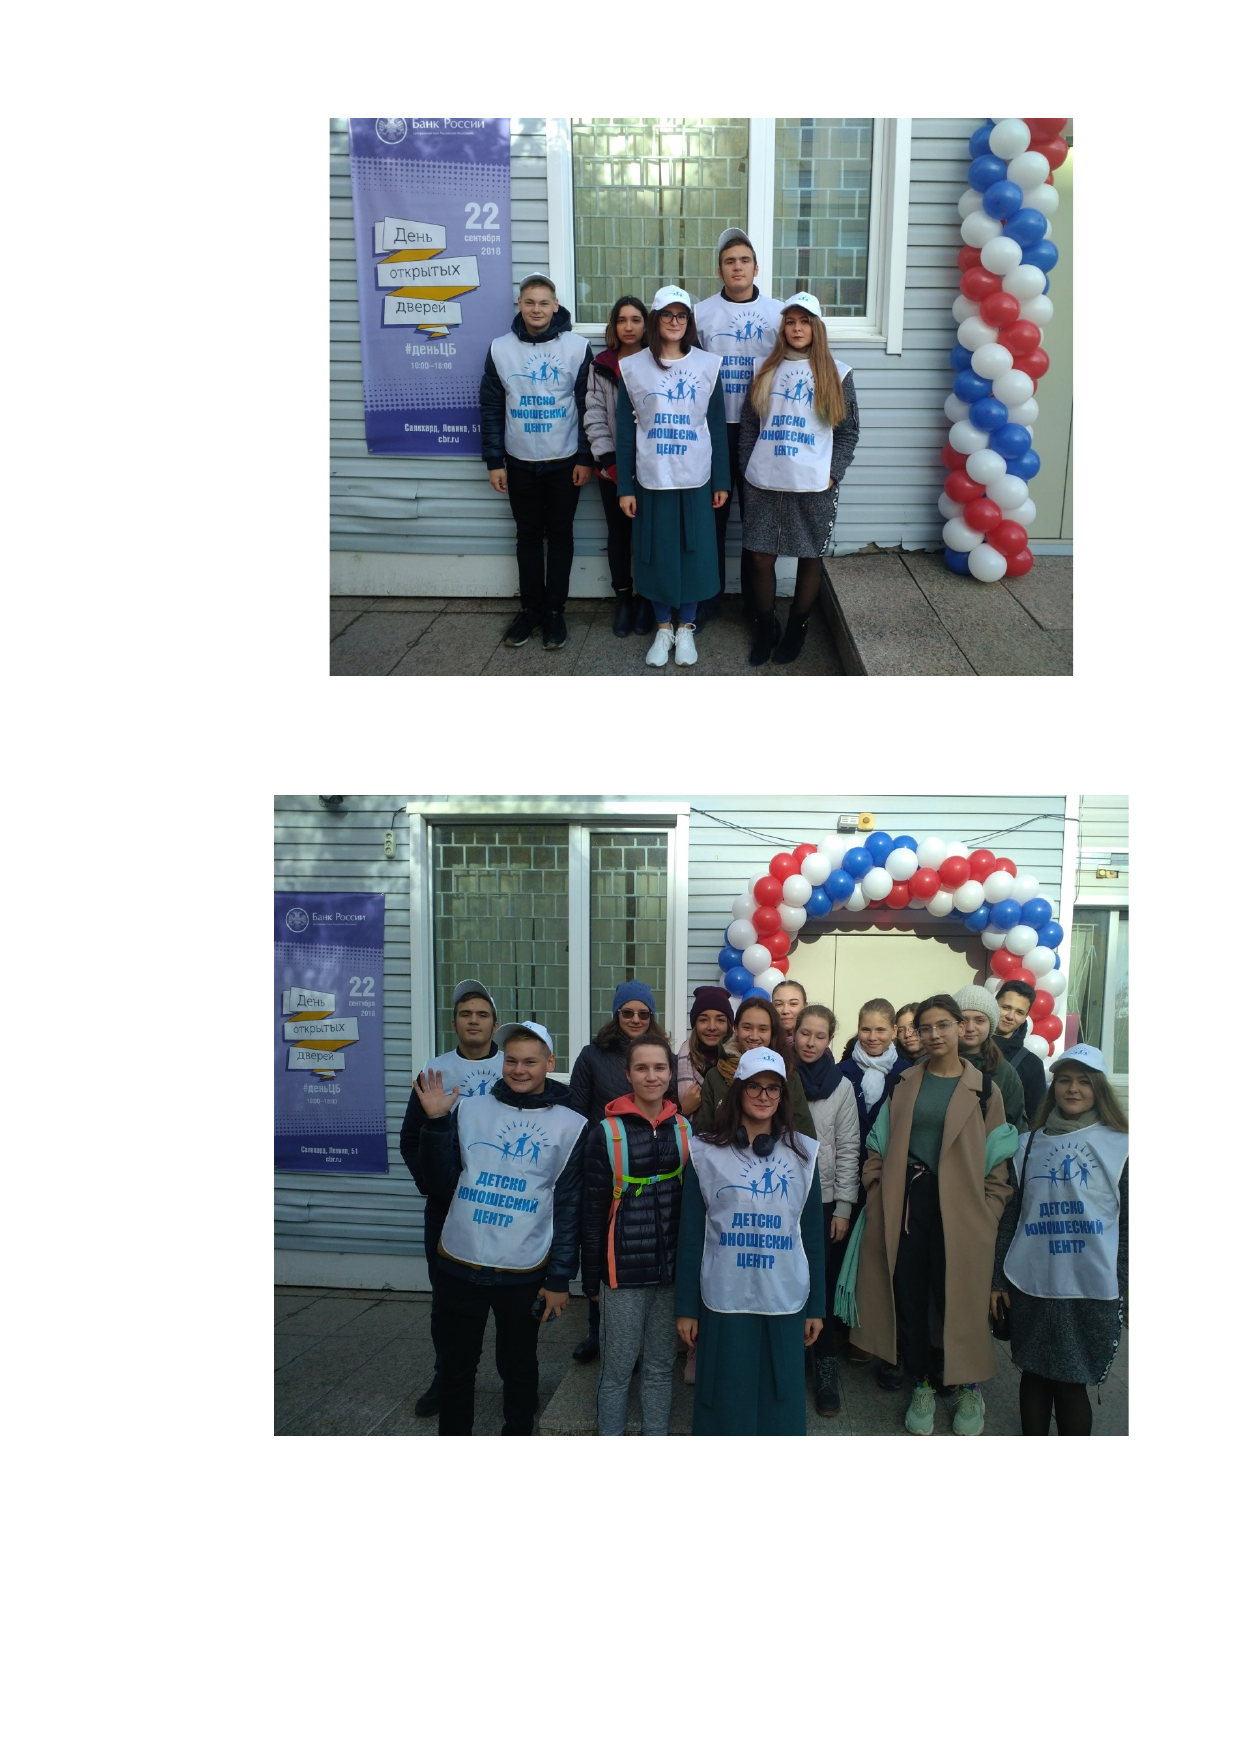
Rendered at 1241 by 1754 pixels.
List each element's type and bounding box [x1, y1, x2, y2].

picture [329, 118, 1074, 676]
picture [274, 795, 1129, 1436]
